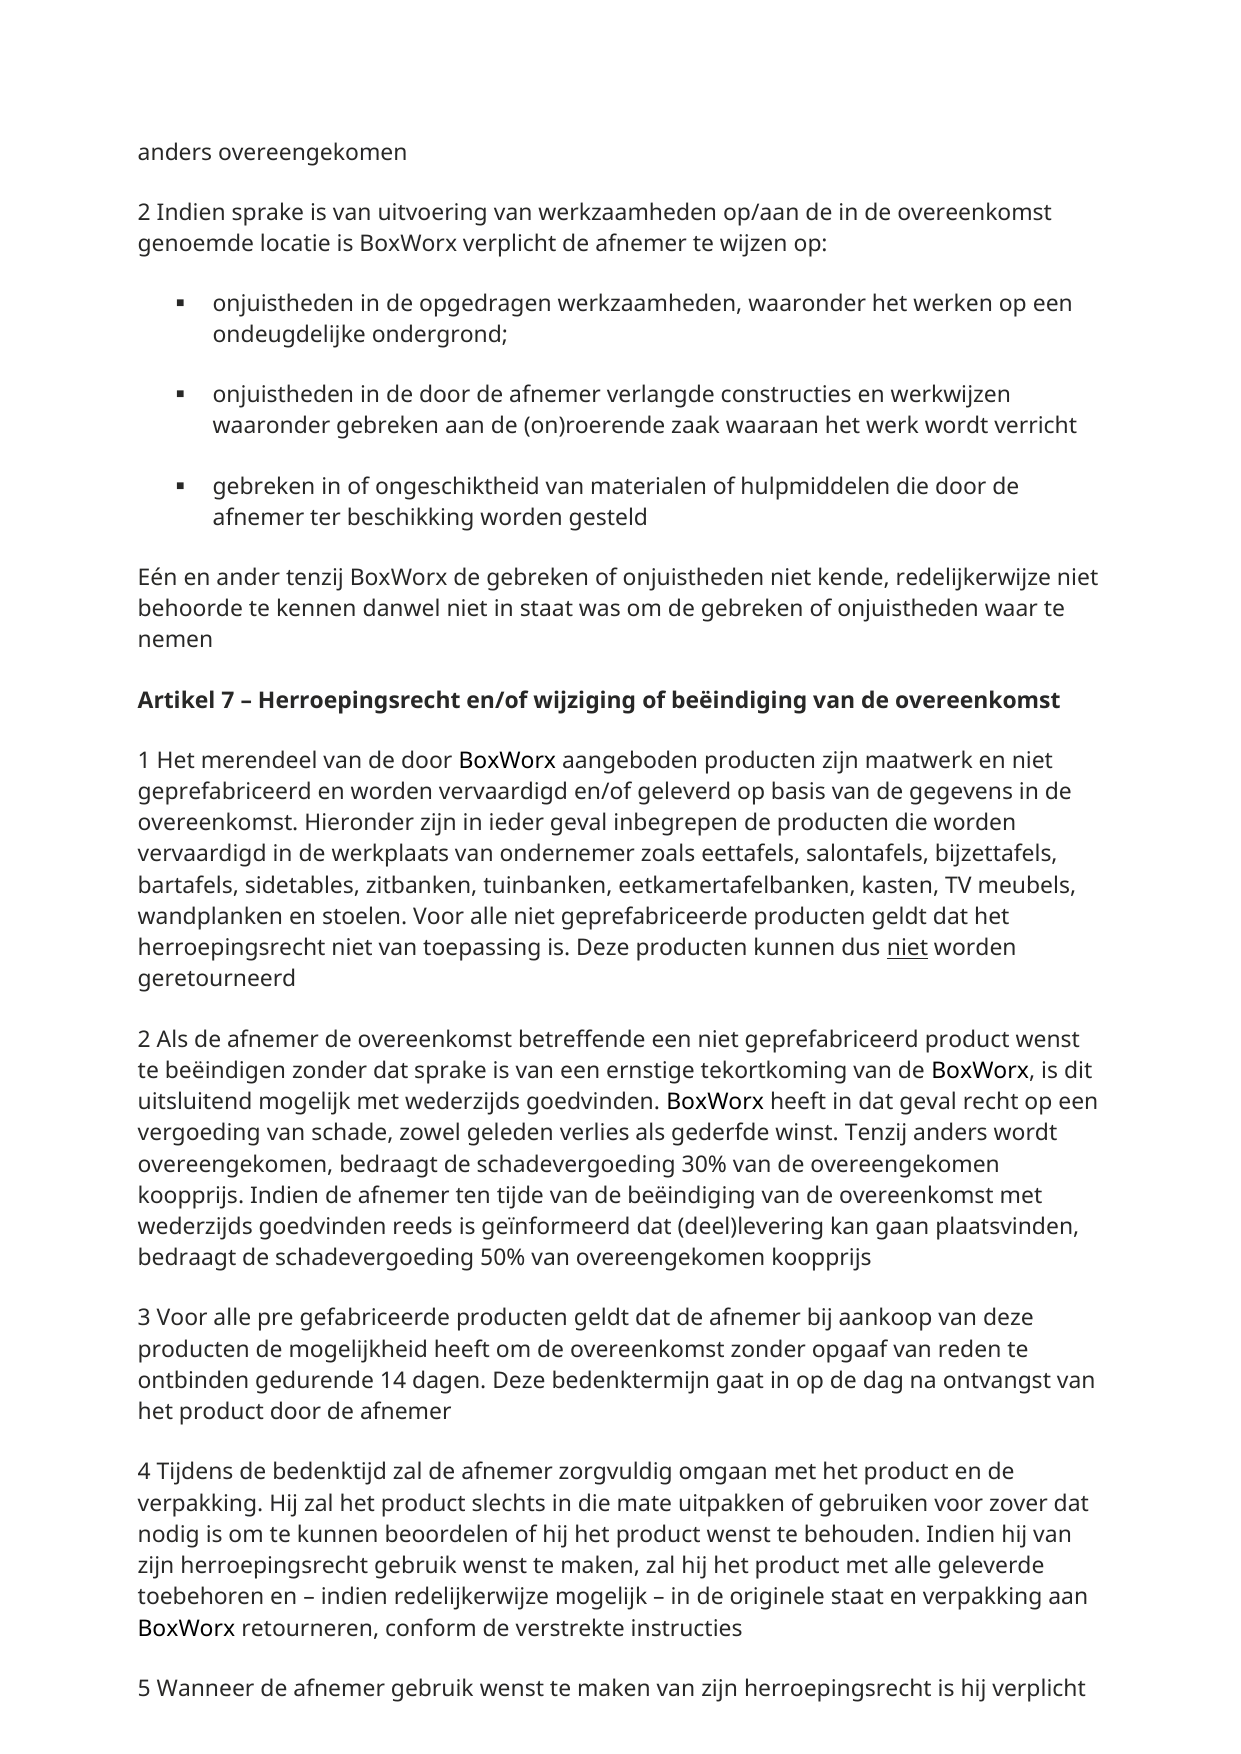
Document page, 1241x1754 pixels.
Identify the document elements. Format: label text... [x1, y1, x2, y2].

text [137, 1672, 1105, 1703]
text 2 Indien sprake is van uitvoering van werkzaamheden op/aan de in de overeenkomst genoemde locatie is BoxWorx verplicht de afnemer te wijzen op: [137, 196, 1105, 258]
text Eén en ander tenzij BoxWorx de gebreken of onjuistheden niet kende, redelijkerwijze niet behoorde te kennen danwel niet in staat was om de gebreken of onjuistheden waar te nemen [137, 561, 1105, 655]
list gebreken in of ongeschiktheid van materialen of hulpmiddelen die door de afnemer ter beschikking worden gesteld [175, 469, 1105, 532]
text 3 Voor alle pre gefabriceerde producten geldt dat de afnemer bij aankoop van deze producten de mogelijkheid heeft om de overeenkomst zonder opgaaf van reden te ontbinden gedurende 14 dagen. Deze bedenktermijn gaat in op de dag na ontvangst van het product door de afnemer [137, 1301, 1105, 1426]
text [137, 135, 1105, 167]
text Artikel 7 – Herroepingsrecht en/of wijziging of beëindiging van de overeenkomst [137, 683, 1105, 715]
text 1 Het merendeel van de door BoxWorx aangeboden producten zijn maatwerk en niet geprefabriceerd en worden vervaardigd en/of geleverd op basis van de gegevens in de overeenkomst. Hieronder zijn in ieder geval inbegrepen de producten die worden vervaardigd in de werkplaats van ondernemer zoals eettafels, salontafels, bijzettafels, bartafels, sidetables, zitbanken, tuinbanken, eetkamertafelbanken, kasten, TV meubels, wandplanken en stoelen. Voor alle niet geprefabriceerde producten geldt dat het herroepingsrecht niet van toepassing is. Deze producten kunnen dus niet worden geretourneerd [137, 744, 1105, 994]
list onjuistheden in de door de afnemer verlangde constructies en werkwijzen waaronder gebreken aan de (on)roerende zaak waaraan het werk wordt verricht [175, 378, 1105, 441]
text 2 Als de afnemer de overeenkomst betreffende een niet geprefabriceerd product wenst te beëindigen zonder dat sprake is van een ernstige tekortkoming van de BoxWorx, is dit uitsluitend mogelijk met wederzijds goedvinden. BoxWorx heeft in dat geval recht op een vergoeding van schade, zowel geleden verlies als gederfde winst. Tenzij anders wordt overeengekomen, bedraagt de schadevergoeding 30% van de overeengekomen koopprijs. Indien de afnemer ten tijde van de beëindiging van de overeenkomst met wederzijds goedvinden reeds is geïnformeerd dat (deel)levering kan gaan plaatsvinden, bedraagt de schadevergoeding 50% van overeengekomen koopprijs [137, 1022, 1105, 1272]
text 4 Tijdens de bedenktijd zal de afnemer zorgvuldig omgaan met het product en de verpakking. Hij zal het product slechts in die mate uitpakken of gebruiken voor zover dat nodig is om te kunnen beoordelen of hij het product wenst te behouden. Indien hij van zijn herroepingsrecht gebruik wenst te maken, zal hij het product met alle geleverde toebehoren en – indien redelijkerwijze mogelijk – in de originele staat en verpakking aan BoxWorx retourneren, conform de verstrekte instructies [137, 1455, 1105, 1643]
list onjuistheden in de opgedragen werkzaamheden, waaronder het werken op een ondeugdelijke ondergrond; [175, 287, 1105, 349]
